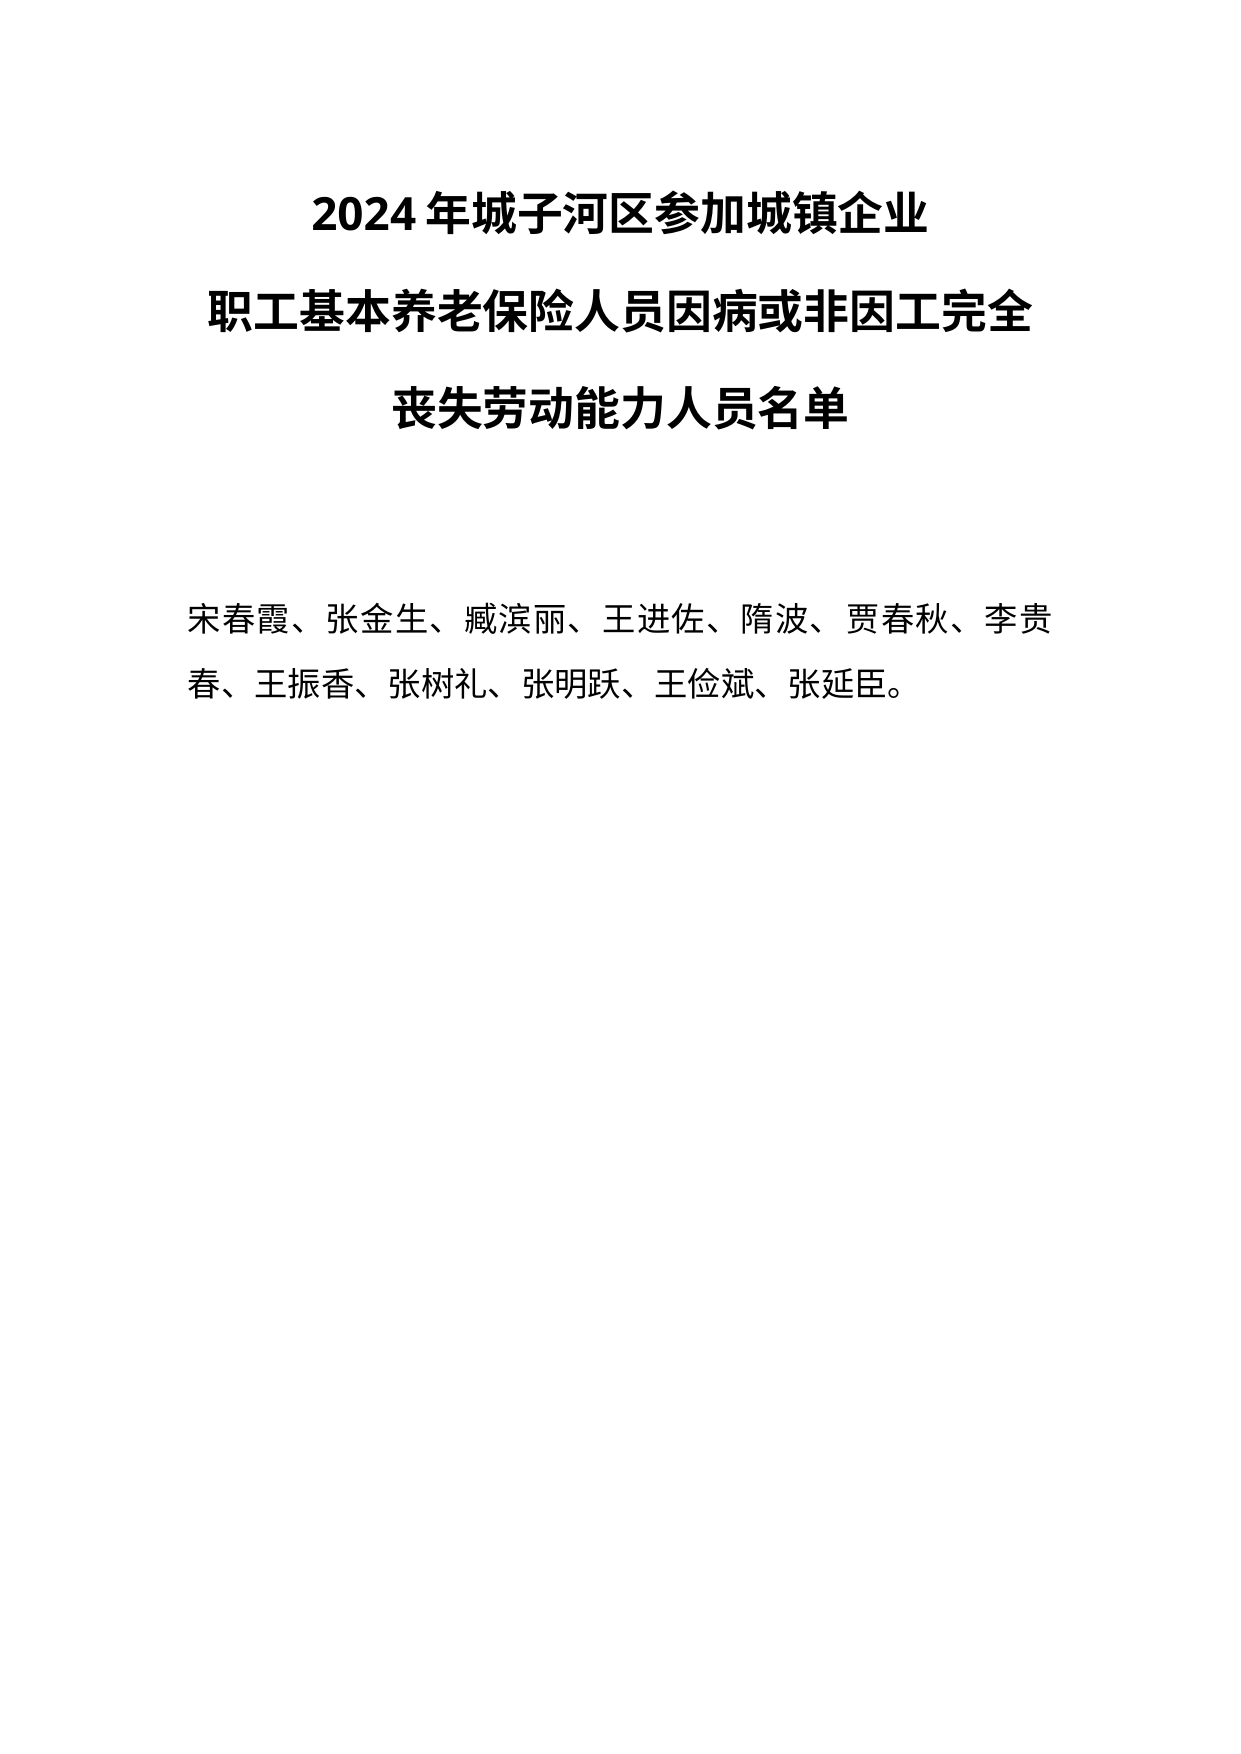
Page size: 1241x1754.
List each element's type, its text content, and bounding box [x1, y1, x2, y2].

text 职工基本养老保险人员因病或非因工完全 [187, 259, 1053, 357]
text 宋春霞、张金生、臧滨丽、王进佐、隋波、贾春秋、李贵春、王振香、张树礼、张明跃、王俭斌、张延臣。 [187, 584, 1053, 714]
text 丧失劳动能力人员名单 [187, 357, 1053, 454]
text 2024年城子河区参加城镇企业 [187, 162, 1053, 259]
